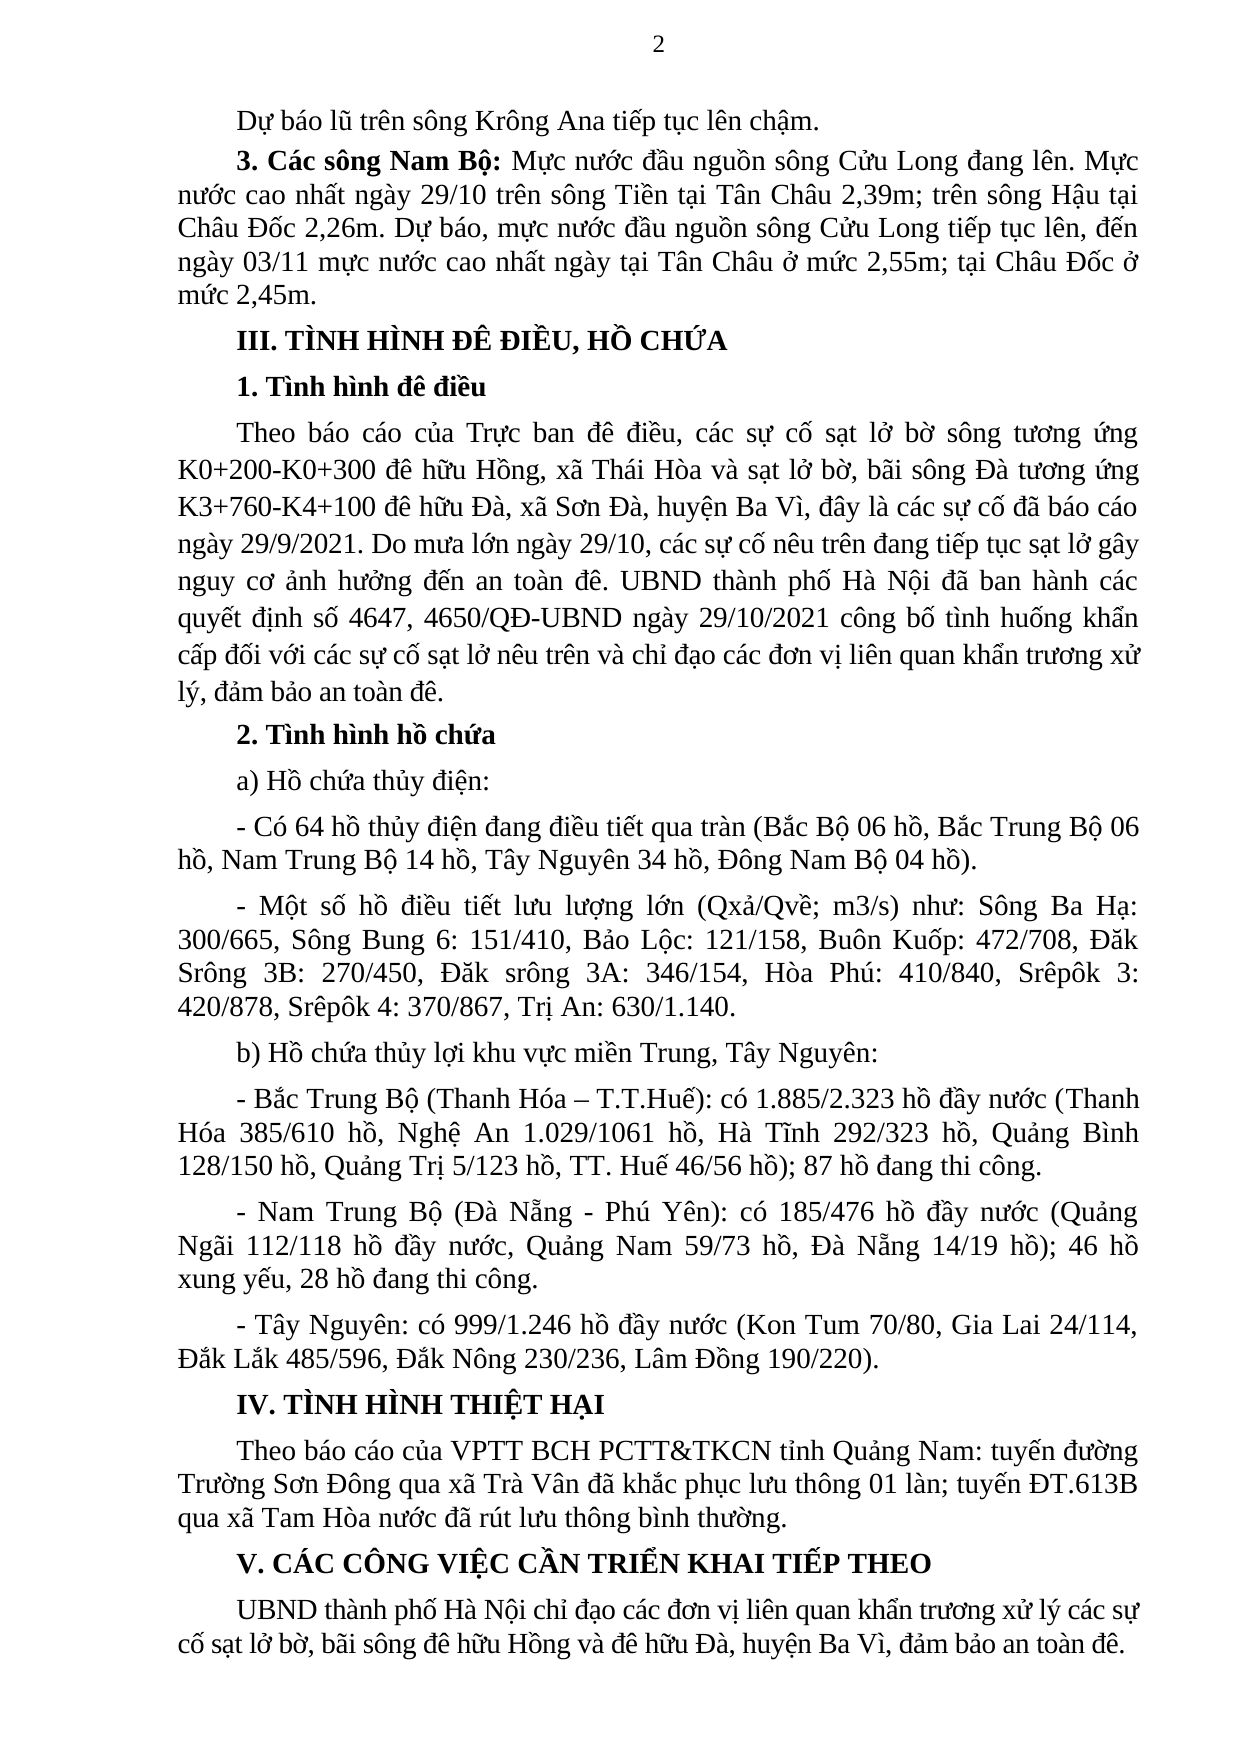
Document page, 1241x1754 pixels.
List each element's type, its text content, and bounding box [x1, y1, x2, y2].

text UBND thành phố Hà Nội chỉ đạo các đơn vị liên quan khẩn trương xử lý các sự cố sạt lở bờ, bãi sông đê hữu Hồng và đê hữu Đà, huyện Ba Vì, đảm bảo an toàn đê. [177, 1592, 1140, 1659]
list - Có 64 hồ thủy điện đang điều tiết qua tràn (Bắc Bộ 06 hồ, Bắc Trung Bộ 06 hồ, Nam Trung Bộ 14 hồ, Tây Nguyên 34 hồ, Đông Nam Bộ 04 hồ). [177, 809, 1140, 876]
list 1. Tình hình đê điều [177, 369, 1140, 403]
text IV. TÌNH HÌNH THIỆT HẠI [177, 1387, 1140, 1421]
list - Tây Nguyên: có 999/1.246 hồ đầy nước (Kon Tum 70/80, Gia Lai 24/114, Đắk Lắk 485/596, Đắk Nông 230/236, Lâm Đồng 190/220). [177, 1307, 1140, 1374]
list a) Hồ chứa thủy điện: [177, 763, 1140, 796]
text Theo báo cáo của Trực ban đê điều, các sự cố sạt lở bờ sông tương ứng K0+200-K0+300 đê hữu Hồng, xã Thái Hòa và sạt lở bờ, bãi sông Đà tương ứng K3+760-K4+100 đê hữu Đà, xã Sơn Đà, huyện Ba Vì, đây là các sự cố đã báo cáo ngày 29/9/2021. Do mưa lớn ngày 29/10, các sự cố nêu trên đang tiếp tục sạt lở gây nguy cơ ảnh hưởng đến an toàn đê. UBND thành phố Hà Nội đã ban hành các quyết định số 4647, 4650/QĐ-UBND ngày 29/10/2021 công bố tình huống khẩn cấp đối với các sự cố sạt lở nêu trên và chỉ đạo các đơn vị liên quan khẩn trương xử lý, đảm bảo an toàn đê. [177, 416, 1140, 707]
list - Nam Trung Bộ (Đà Nẵng - Phú Yên): có 185/476 hồ đầy nước (Quảng Ngãi 112/118 hồ đầy nước, Quảng Nam 59/73 hồ, Đà Nẵng 14/19 hồ); 46 hồ xung yếu, 28 hồ đang thi công. [177, 1194, 1140, 1295]
list - Một số hồ điều tiết lưu lượng lớn (Qxả/Qvề; m3/s) như: Sông Ba Hạ: 300/665, Sông Bung 6: 151/410, Bảo Lộc: 121/158, Buôn Kuốp: 472/708, Đăk Srông 3B: 270/450, Đăk srông 3A: 346/154, Hòa Phú: 410/840, Srêpôk 3: 420/878, Srêpôk 4: 370/867, Trị An: 630/1.140. [177, 888, 1140, 1023]
list Theo báo cáo của VPTT BCH PCTT&TKCN tỉnh Quảng Nam: tuyến đường Trường Sơn Đông qua xã Trà Vân đã khắc phục lưu thông 01 làn; tuyến ĐT.613B qua xã Tam Hòa nước đã rút lưu thông bình thường. [177, 1433, 1140, 1534]
text V. CÁC CÔNG VIỆC CẦN TRIỂN KHAI TIẾP THEO [177, 1546, 1140, 1580]
list III. TÌNH HÌNH ĐÊ ĐIỀU, HỒ CHỨA [177, 323, 1140, 357]
text Dự báo lũ trên sông Krông Ana tiếp tục lên chậm. [177, 103, 1140, 137]
list 3. Các sông Nam Bộ: Mực nước đầu nguồn sông Cửu Long đang lên. Mực nước cao nhất ngày 29/10 trên sông Tiền tại Tân Châu 2,39m; trên sông Hậu tại Châu Đốc 2,26m. Dự báo, mực nước đầu nguồn sông Cửu Long tiếp tục lên, đến ngày 03/11 mực nước cao nhất ngày tại Tân Châu ở mức 2,55m; tại Châu Đốc ở mức 2,45m. [177, 143, 1140, 311]
list - Bắc Trung Bộ (Thanh Hóa – T.T.Huế): có 1.885/2.323 hồ đầy nước (Thanh Hóa 385/610 hồ, Nghệ An 1.029/1061 hồ, Hà Tĩnh 292/323 hồ, Quảng Bình 128/150 hồ, Quảng Trị 5/123 hồ, TT. Huế 46/56 hồ); 87 hồ đang thi công. [177, 1081, 1140, 1182]
list b) Hồ chứa thủy lợi khu vực miền Trung, Tây Nguyên: [177, 1035, 1140, 1069]
list 2. Tình hình hồ chứa [177, 717, 1140, 750]
